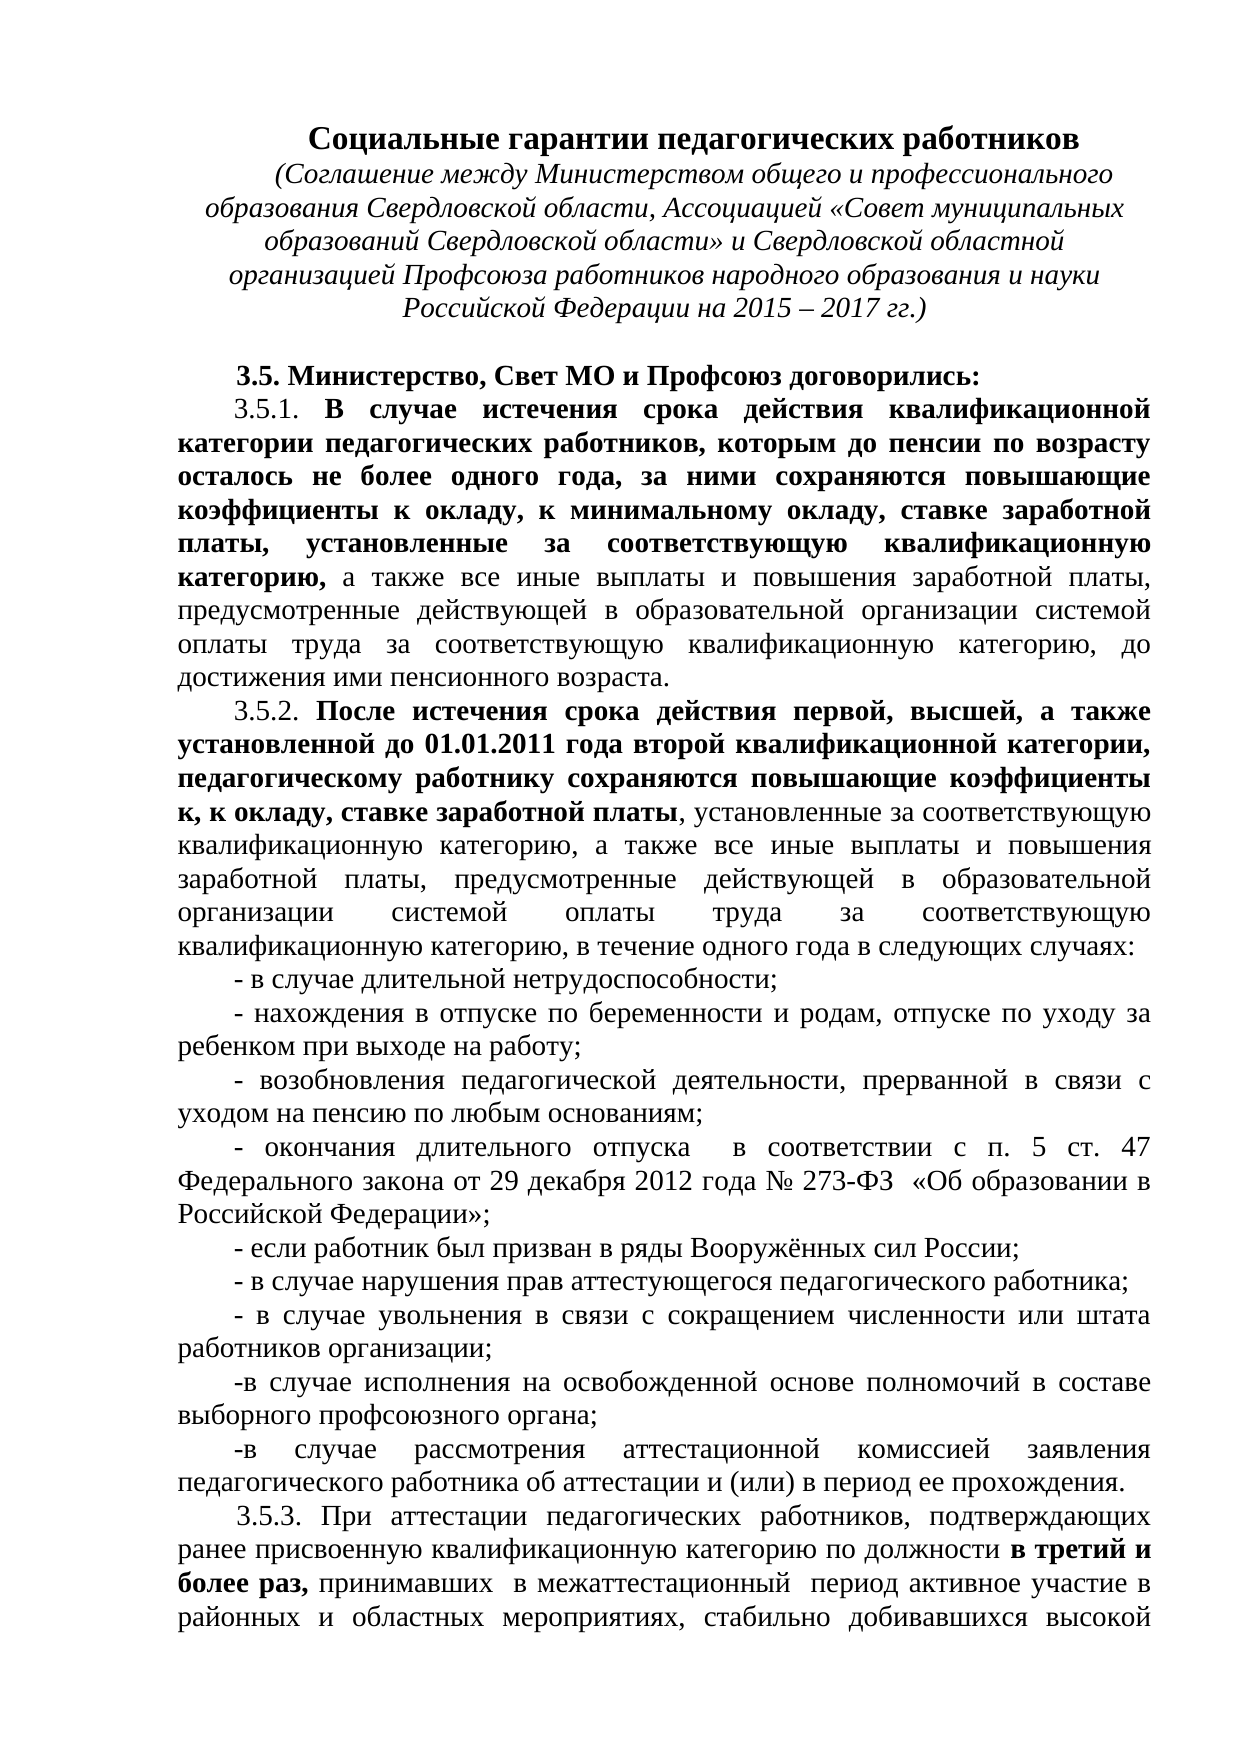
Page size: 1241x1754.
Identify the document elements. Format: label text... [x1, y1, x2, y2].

text 3.5.2. После истечения срока действия первой, высшей, а также установленной до 01.01.2011 года второй квалификационной категории, педагогическому работнику сохраняются повышающие коэффициенты к, к окладу, ставке заработной платы, установленные за соответствующую квалификационную категорию, а также все иные выплаты и повышения заработной платы, предусмотренные действующей в образовательной организации системой оплаты труда за соответствующую квалификационную категорию, в течение одного года в следующих случаях: [177, 693, 1152, 961]
text - в случае длительной нетрудоспособности; [177, 961, 1152, 995]
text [177, 1498, 1152, 1632]
text - в случае увольнения в связи с сокращением численности или штата работников организации; [177, 1297, 1152, 1364]
text 3.5. Министерство, Свет МО и Профсоюз договорились: [177, 358, 1152, 391]
text Социальные гарантии педагогических работников [177, 118, 1152, 156]
text -в случае рассмотрения аттестационной комиссией заявления педагогического работника об аттестации и (или) в период ее прохождения. [177, 1431, 1152, 1498]
text (Соглашение между Министерством общего и профессионального образования Свердловской области, Ассоциацией «Совет муниципальных образований Свердловской области» и Свердловской областной организацией Профсоюза работников народного образования и науки Российской Федерации на 2015 – 2017 гг.) [177, 156, 1152, 324]
text - если работник был призван в ряды Вооружённых сил России; [177, 1230, 1152, 1263]
text 3.5.1. В случае истечения срока действия квалификационной категории педагогических работников, которым до пенсии по возрасту осталось не более одного года, за ними сохраняются повышающие коэффициенты к окладу, к минимальному окладу, ставке заработной платы, установленные за соответствующую квалификационную категорию, а также все иные выплаты и повышения заработной платы, предусмотренные действующей в образовательной организации системой оплаты труда за соответствующую квалификационную категорию, до достижения ими пенсионного возраста. [177, 391, 1152, 693]
text -в случае исполнения на освобожденной основе полномочий в составе выборного профсоюзного органа; [177, 1364, 1152, 1431]
text - возобновления педагогической деятельности, прерванной в связи с уходом на пенсию по любым основаниям; [177, 1062, 1152, 1129]
text - нахождения в отпуске по беременности и родам, отпуске по уходу за ребенком при выходе на работу; [177, 995, 1152, 1062]
text - в случае нарушения прав аттестующегося педагогического работника; [177, 1263, 1152, 1297]
text - окончания длительного отпуска в соответствии с п. 5 ст. 47 Федерального закона от 29 декабря 2012 года № 273-ФЗ «Об образовании в Российской Федерации»; [177, 1129, 1152, 1230]
